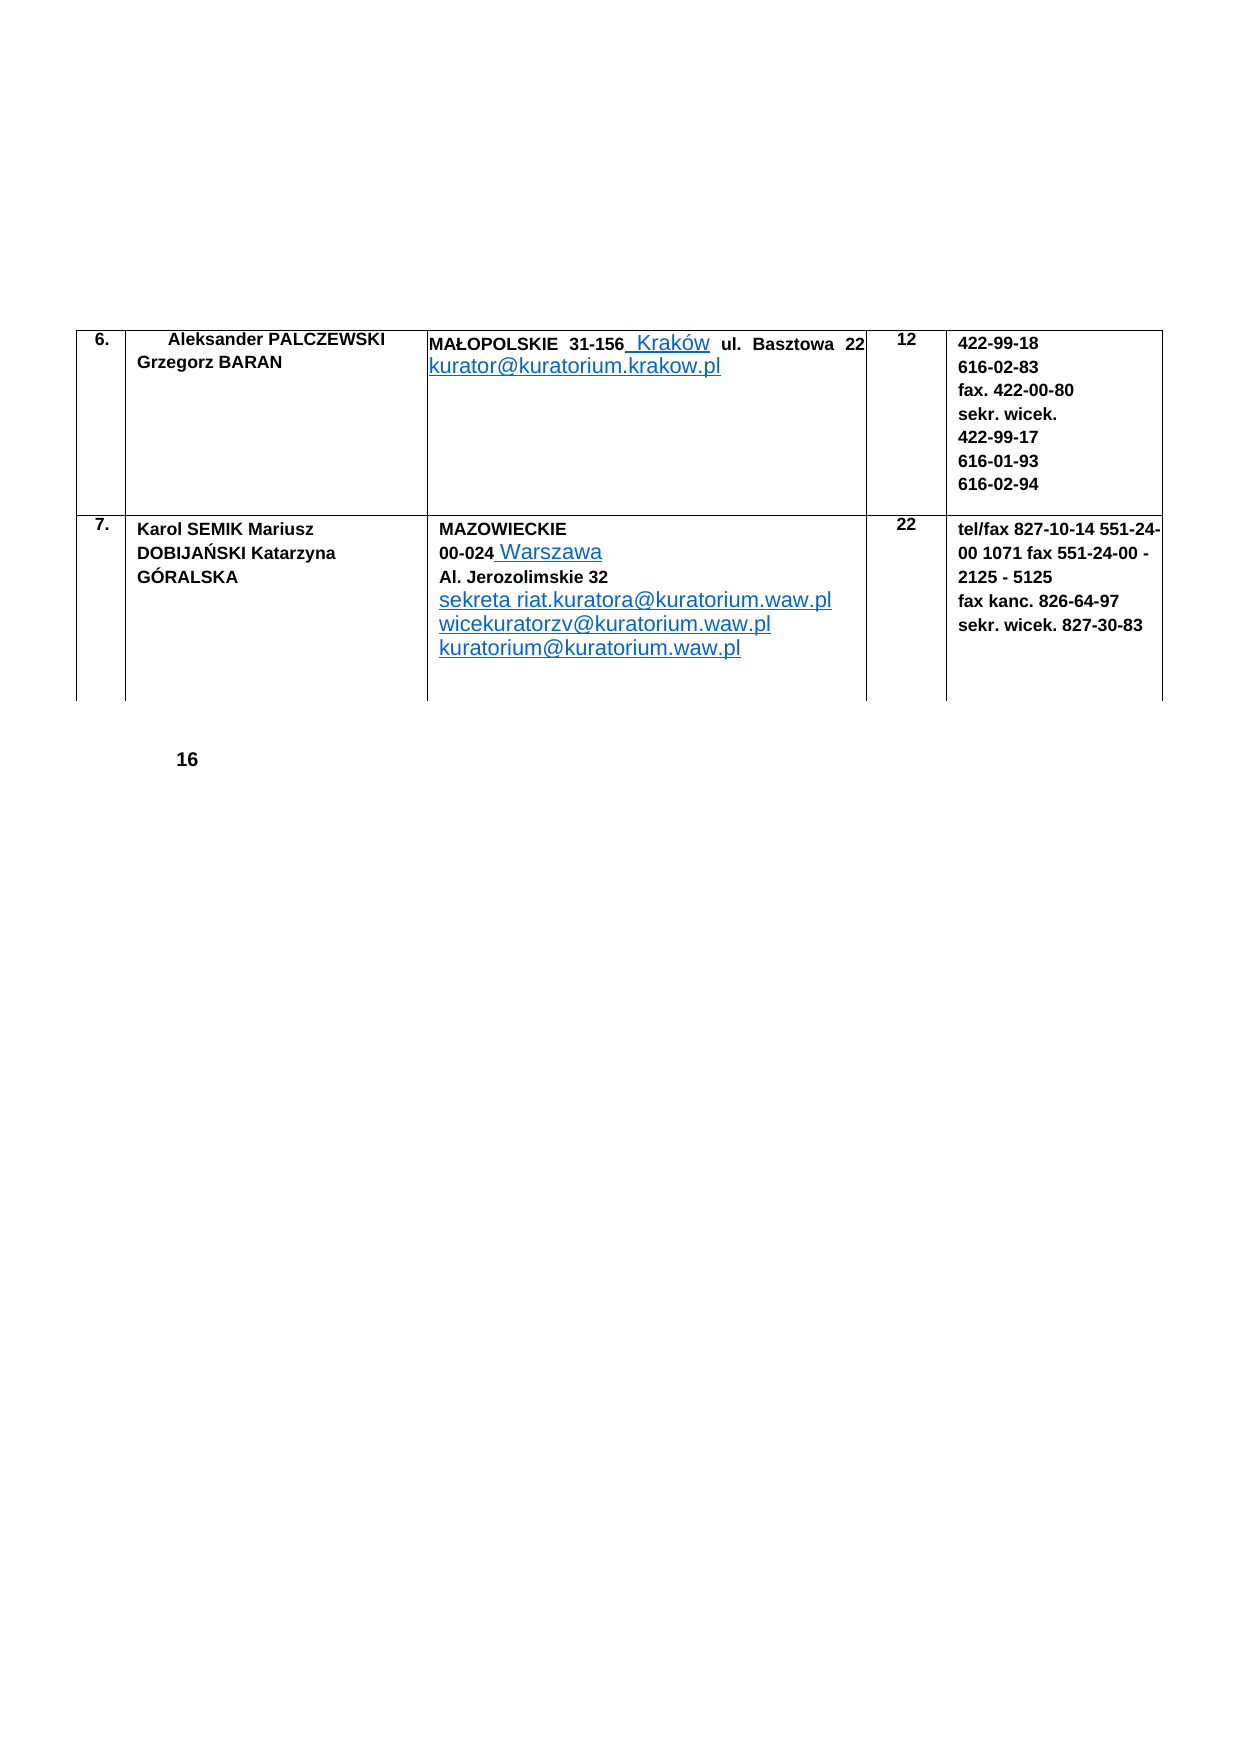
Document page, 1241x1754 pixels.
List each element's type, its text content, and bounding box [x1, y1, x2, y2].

table_cell 12 [867, 331, 946, 515]
table_cell MAŁOPOLSKIE 31-156 Kraków ul. Basztowa 22 kurator@kuratorium.krakow.pl [428, 331, 866, 515]
table_cell 422-99-18 616-02-83 fax. 422-00-80 sekr. wicek. 422-99-17 616-01-93 616-02-94 [947, 331, 1162, 515]
table_cell 7. [77, 516, 125, 701]
table_cell MAZOWIECKIE 00-024 Warszawa Al. Jerozolimskie 32 sekreta riat.kuratora@kuratorium.waw.pl wicekuratorzv@kuratorium.waw.pl kuratorium@kuratorium.waw.pl [428, 516, 866, 701]
table_cell tel/fax 827-10-14 551-24-00 1071 fax 551-24-00 - 2125 - 5125 fax kanc. 826-64-97 sekr. wicek. 827-30-83 [947, 516, 1162, 701]
table_cell 22 [867, 516, 946, 701]
table_cell Karol SEMIK Mariusz DOBIJAŃSKI Katarzyna GÓRALSKA [126, 516, 427, 701]
table_cell 6. [77, 331, 125, 515]
table_cell Aleksander PALCZEWSKI Grzegorz BARAN [126, 331, 427, 515]
